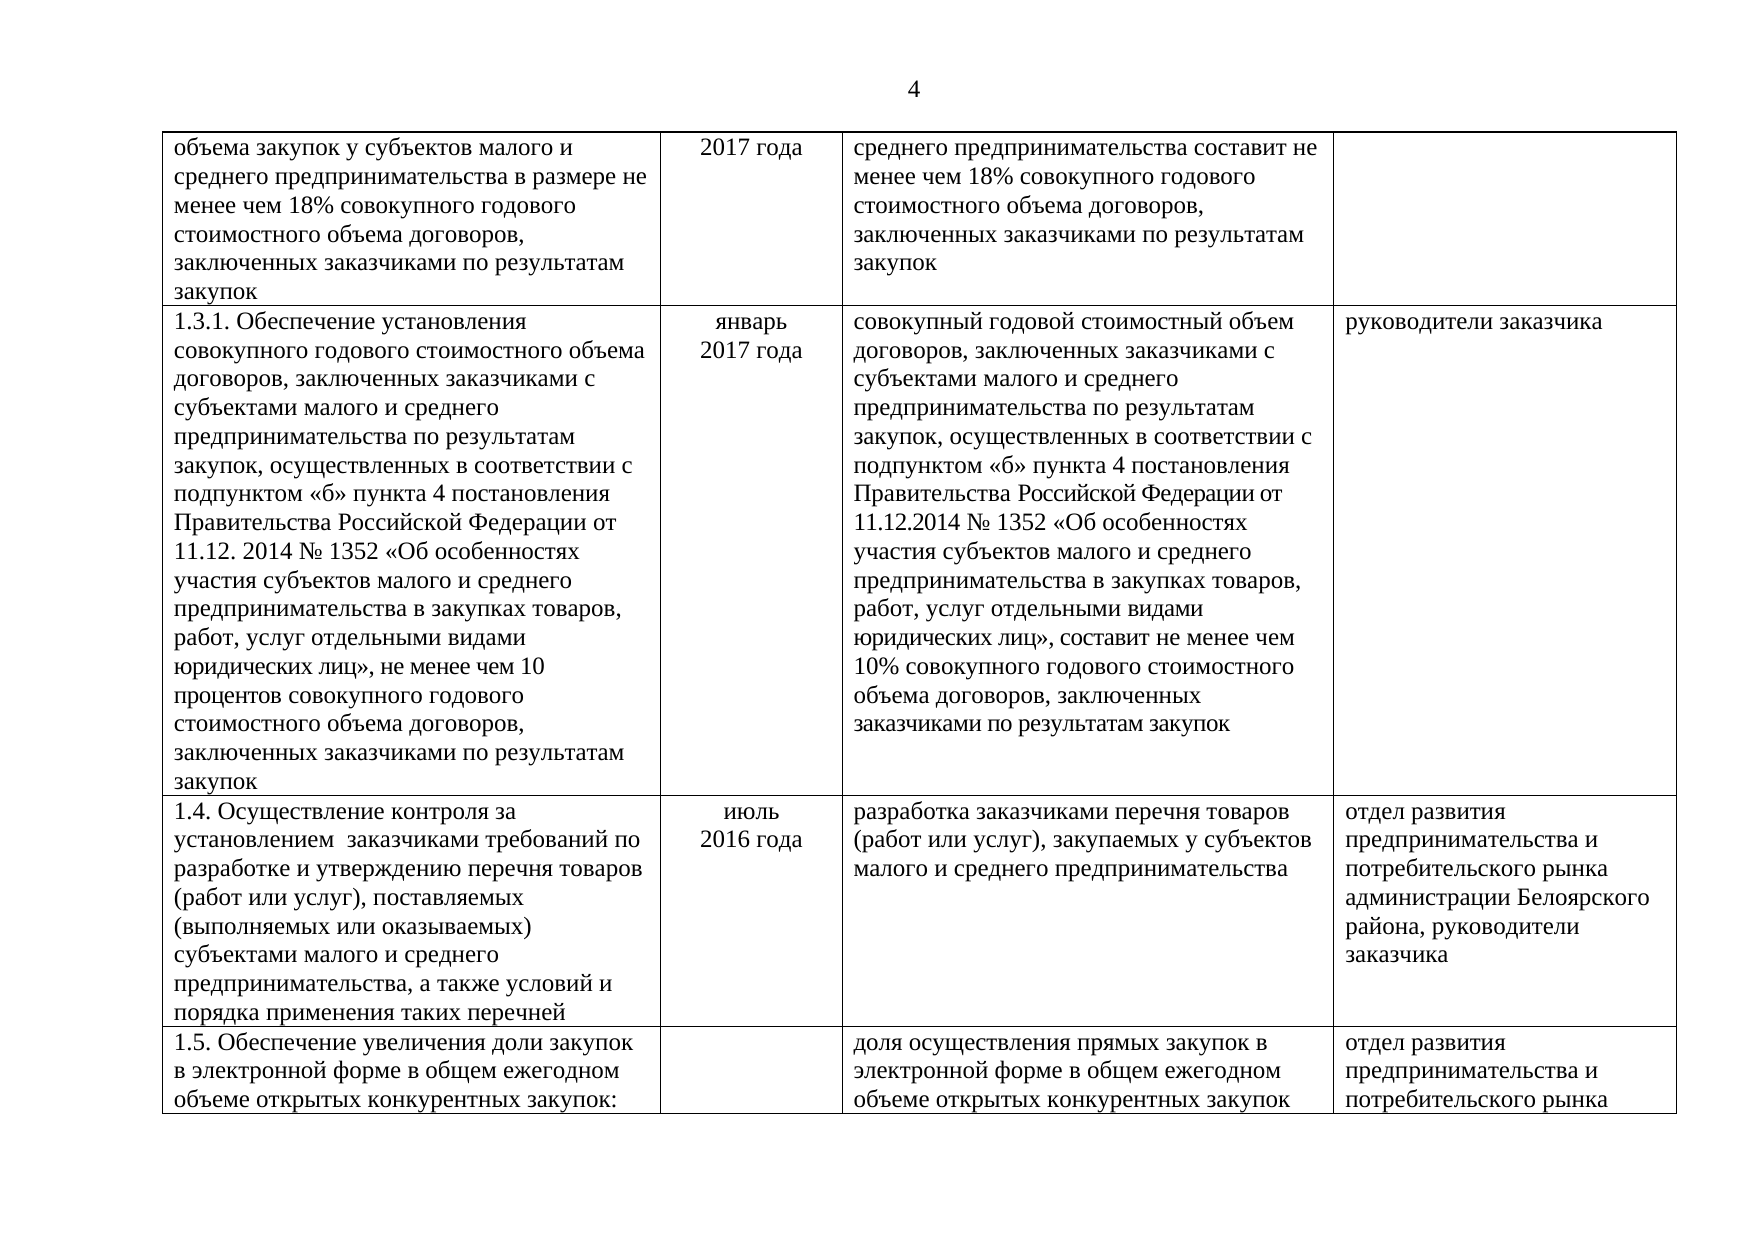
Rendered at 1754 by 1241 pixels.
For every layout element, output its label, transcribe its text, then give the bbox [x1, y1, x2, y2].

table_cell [843, 1027, 1333, 1113]
table_cell разработка заказчиками перечня товаров (работ или услуг), закупаемых у субъектов малого и среднего предпринимательства [843, 796, 1333, 1026]
table_cell январь 2017 года [661, 306, 842, 795]
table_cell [1334, 133, 1676, 305]
table_cell отдел развития предпринимательства и потребительского рынка администрации Белоярского района, руководители заказчика [1334, 796, 1676, 1026]
table_cell совокупный годовой стоимостный объем договоров, заключенных заказчиками с субъектами малого и среднего предпринимательства по результатам закупок, осуществленных в соответствии с подпунктом «б» пункта 4 постановления Правительства Российской Федерации от 11.12.2014 № 1352 «Об особенностях участия субъектов малого и среднего предпринимательства в закупках товаров, работ, услуг отдельными видами юридических лиц», составит не менее чем 10% совокупного годового стоимостного объема договоров, заключенных заказчиками по результатам закупок [843, 306, 1333, 795]
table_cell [1334, 1027, 1676, 1113]
table_cell июль 2016 года [661, 796, 842, 1026]
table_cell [163, 133, 660, 305]
table_cell 1.5. Обеспечение увеличения доли закупок в электронной форме в общем ежегодном объеме открытых конкурентных закупок: [163, 1027, 660, 1113]
table_cell 1.3.1. Обеспечение установления совокупного годового стоимостного объема договоров, заключенных заказчиками с субъектами малого и среднего предпринимательства по результатам закупок, осуществленных в соответствии с подпунктом «б» пункта 4 постановления Правительства Российской Федерации от 11.12. 2014 № 1352 «Об особенностях участия субъектов малого и среднего предпринимательства в закупках товаров, работ, услуг отдельными видами юридических лиц», не менее чем 10 процентов совокупного годового стоимостного объема договоров, заключенных заказчиками по результатам закупок [163, 306, 660, 795]
table_cell руководители заказчика [1334, 306, 1676, 795]
table_cell 1.4. Осуществление контроля за установлением заказчиками требований по разработке и утверждению перечня товаров (работ или услуг), поставляемых (выполняемых или оказываемых) субъектами малого и среднего предпринимательства, а также условий и порядка применения таких перечней [163, 796, 660, 1026]
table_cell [843, 133, 1333, 305]
table_cell [661, 1027, 842, 1113]
table_cell январь 2017 года [661, 133, 842, 305]
